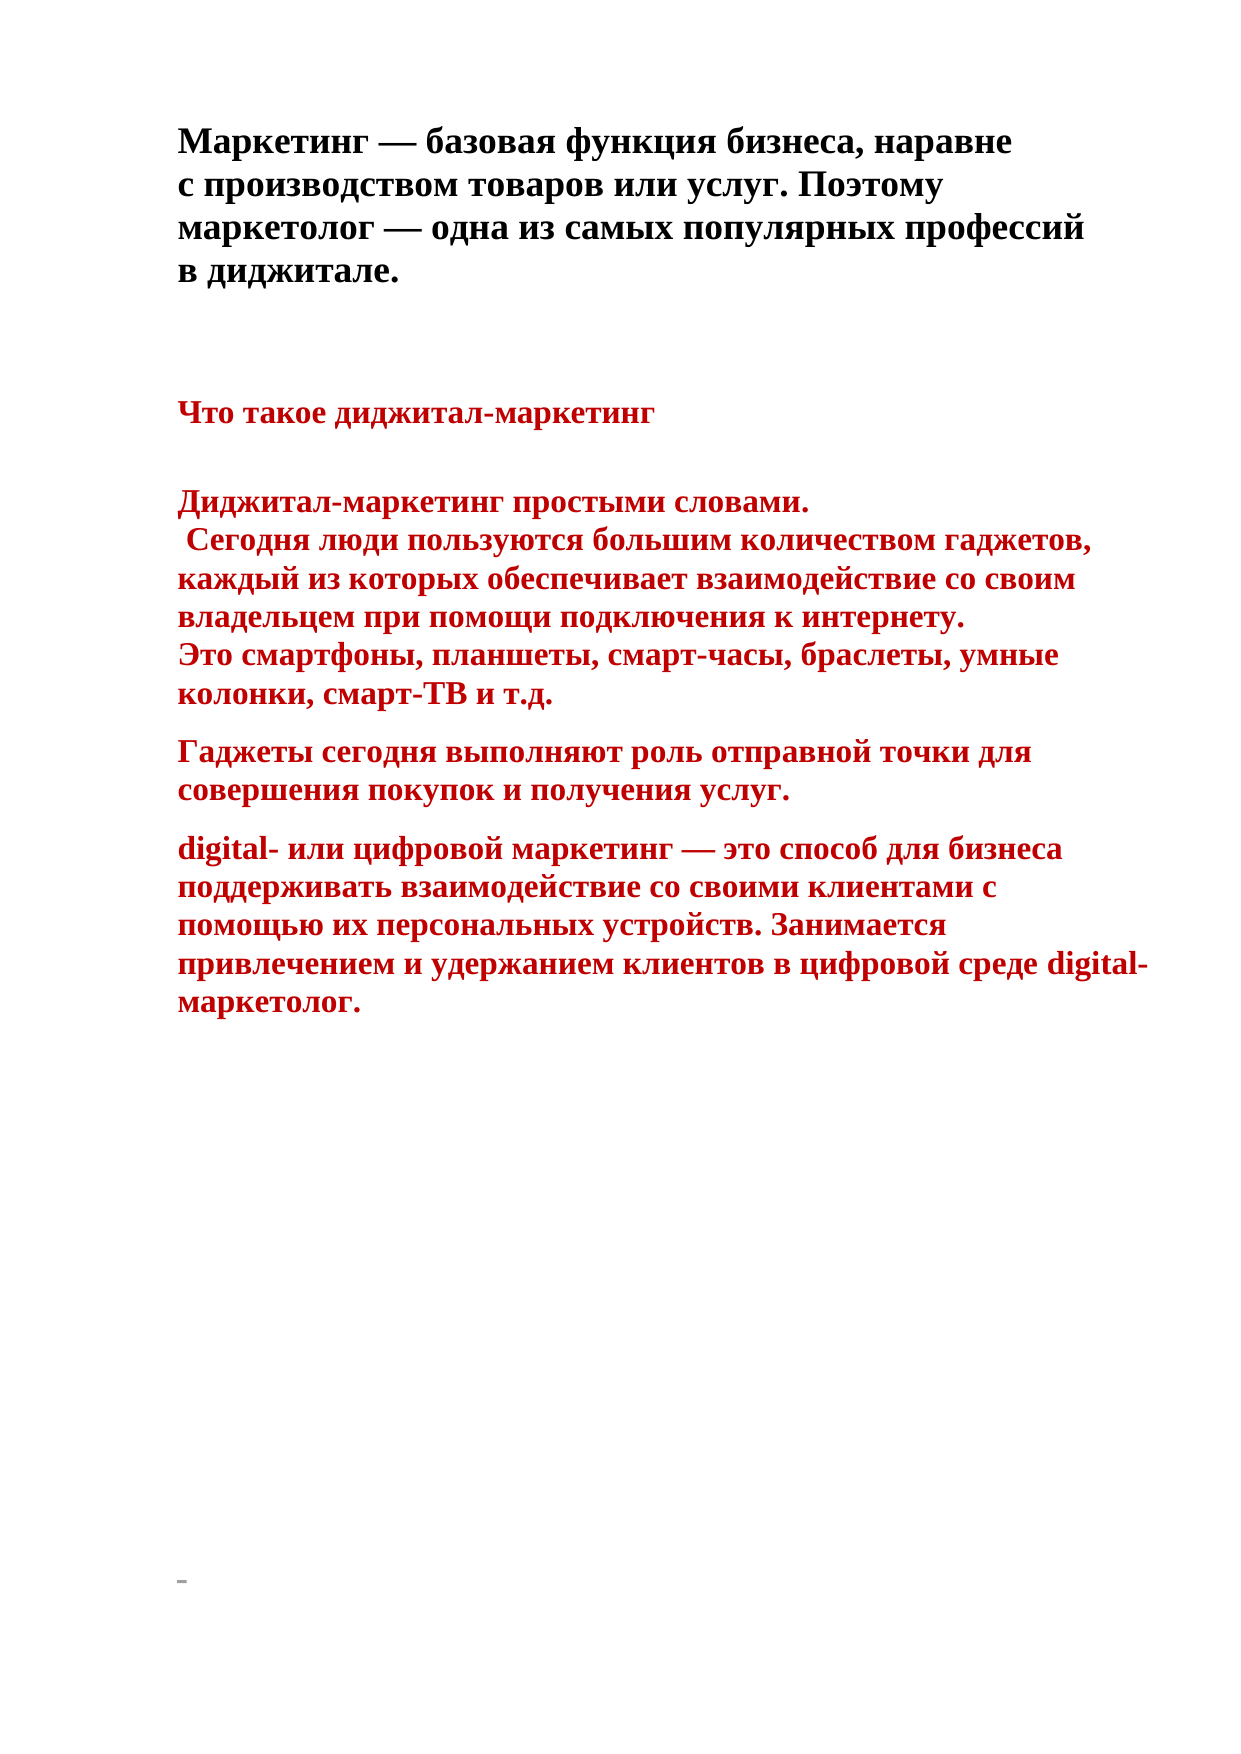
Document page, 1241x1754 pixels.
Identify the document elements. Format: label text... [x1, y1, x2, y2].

text Диджитал-маркетинг простыми словами. [177, 481, 1152, 519]
text Это смартфоны, планшеты, смарт-часы, браслеты, умные колонки, смарт-ТВ и т.д. [177, 634, 1152, 711]
text digital- или цифровой маркетинг — это способ для бизнеса поддерживать взаимодействие со своими клиентами с помощью их персональных устройств. Занимается привлечением и удержанием клиентов в цифровой среде digital-маркетолог. [177, 828, 1152, 1019]
text Гаджеты сегодня выполняют роль отправной точки для совершения покупок и получения услуг. [177, 731, 1152, 808]
text Сегодня люди пользуются большим количеством гаджетов, каждый из которых обеспечивает взаимодействие со своим владельцем при помощи подключения к интернету. [177, 519, 1152, 634]
text Что такое диджитал-маркетинг [177, 392, 1152, 430]
text Маркетинг — базовая функция бизнеса, наравне с производством товаров или услуг. Поэтому маркетолог — одна из самых популярных профессий в диджитале. [177, 118, 1152, 291]
